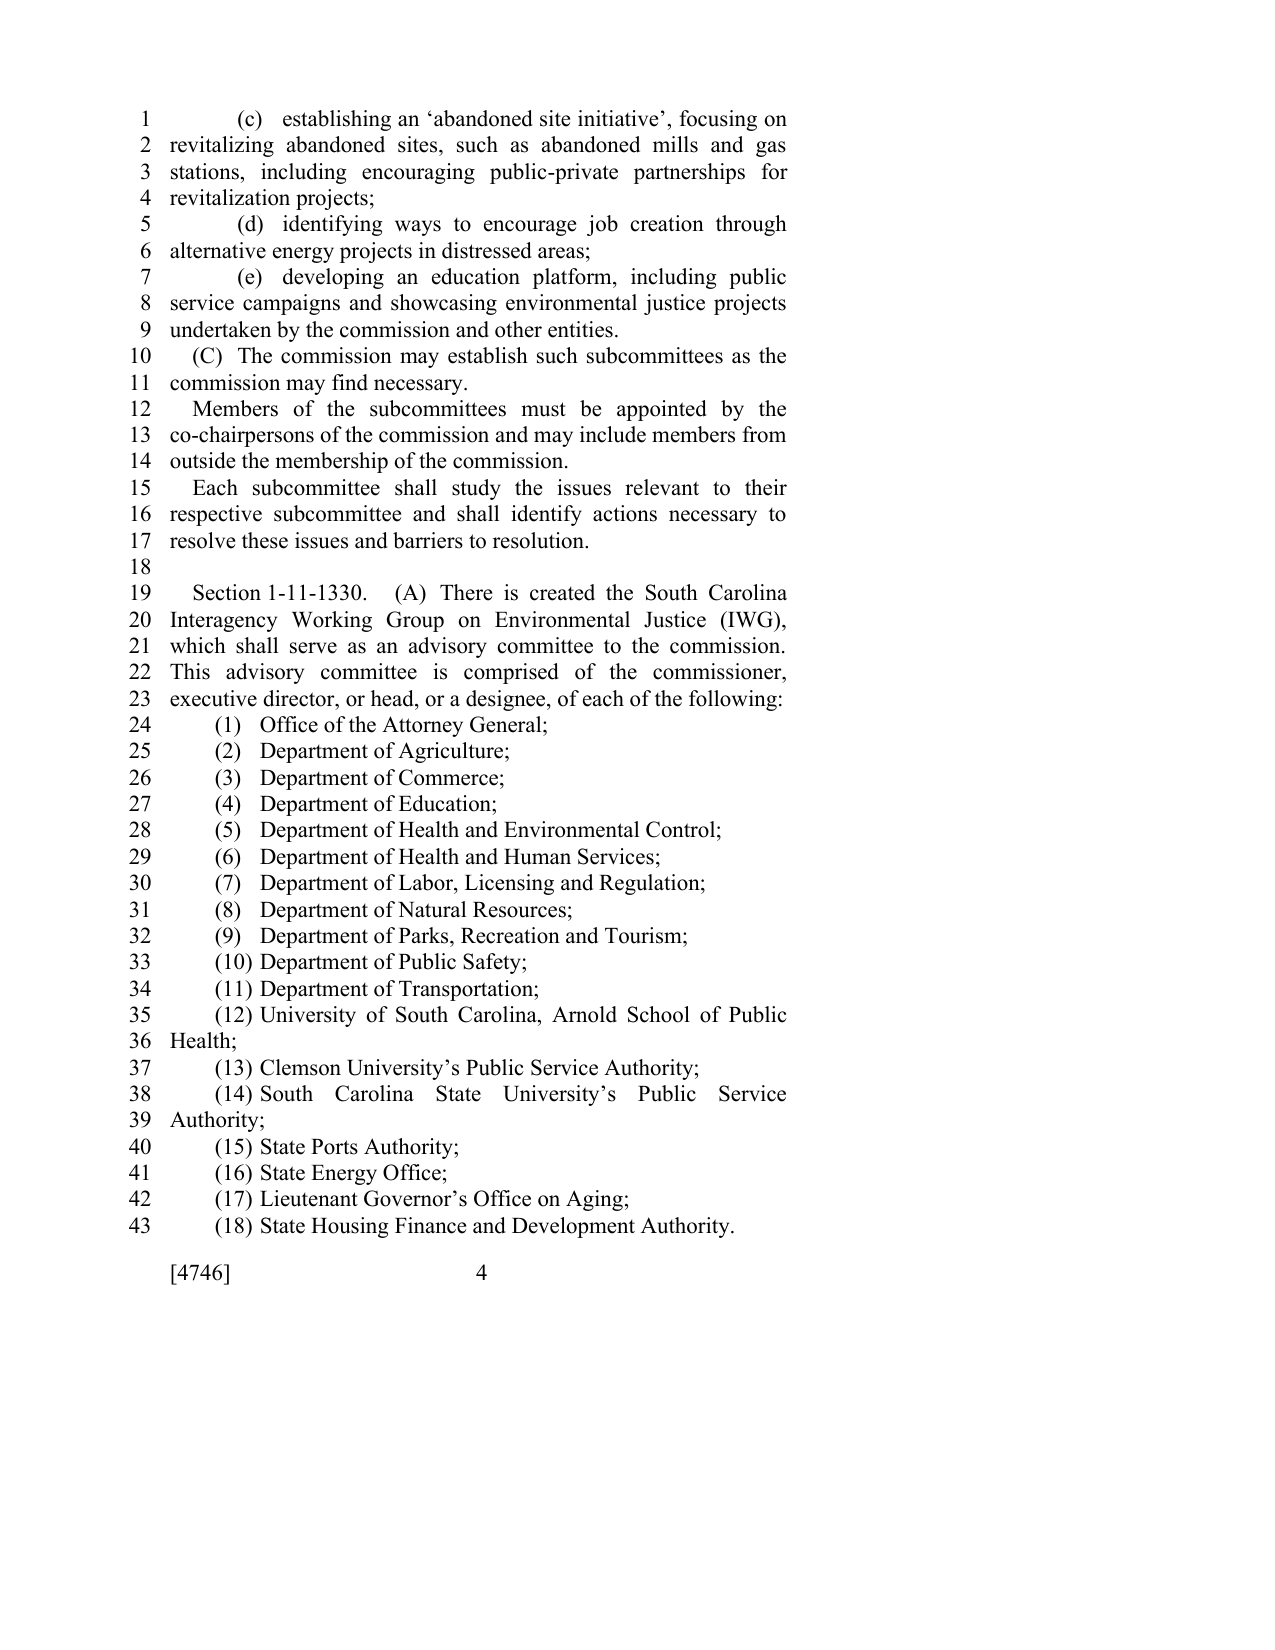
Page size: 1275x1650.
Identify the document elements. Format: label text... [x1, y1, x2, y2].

text Each subcommittee shall study the issues relevant to their respective subcommittee and shall identify actions necessary to resolve these issues and barriers to resolution. [169, 474, 787, 553]
text (11) Department of Transportation; [169, 975, 787, 1001]
text Members of the subcommittees must be appointed by the co-chairpersons of the commission and may include members from outside the membership of the commission. [169, 395, 787, 474]
text (10) Department of Public Safety; [169, 948, 787, 975]
text (14) South Carolina State University’s Public Service Authority; [169, 1080, 787, 1133]
text (7) Department of Labor, Licensing and Regulation; [169, 869, 787, 896]
text Section 1-11-1330. (A) There is created the South Carolina Interagency Working Group on Environmental Justice (IWG), which shall serve as an advisory committee to the commission. This advisory committee is comprised of the commissioner, executive director, or head, or a designee, of each of the following: [169, 579, 787, 711]
text (6) Department of Health and Human Services; [169, 843, 787, 869]
text (4) Department of Education; [169, 790, 787, 817]
text (16) State Energy Office; [169, 1159, 787, 1186]
text (C) The commission may establish such subcommittees as the commission may find necessary. [169, 342, 787, 395]
text (18) State Housing Finance and Development Authority. [169, 1212, 787, 1238]
text (e) developing an education platform, including public service campaigns and showcasing environmental justice projects undertaken by the commission and other entities. [169, 263, 787, 342]
text (13) Clemson University’s Public Service Authority; [169, 1054, 787, 1080]
text (15) State Ports Authority; [169, 1133, 787, 1159]
text (2) Department of Agriculture; [169, 737, 787, 764]
text (8) Department of Natural Resources; [169, 896, 787, 922]
text (d) identifying ways to encourage job creation through alternative energy projects in distressed areas; [169, 210, 787, 263]
text (9) Department of Parks, Recreation and Tourism; [169, 922, 787, 948]
text (c) establishing an ‘abandoned site initiative’, focusing on revitalizing abandoned sites, such as abandoned mills and gas stations, including encouraging public-private partnerships for revitalization projects; [169, 105, 787, 210]
text (17) Lieutenant Governor’s Office on Aging; [169, 1186, 787, 1212]
text (12) University of South Carolina, Arnold School of Public Health; [169, 1001, 787, 1054]
text (5) Department of Health and Environmental Control; [169, 817, 787, 843]
text (3) Department of Commerce; [169, 764, 787, 790]
text (1) Office of the Attorney General; [169, 711, 787, 737]
